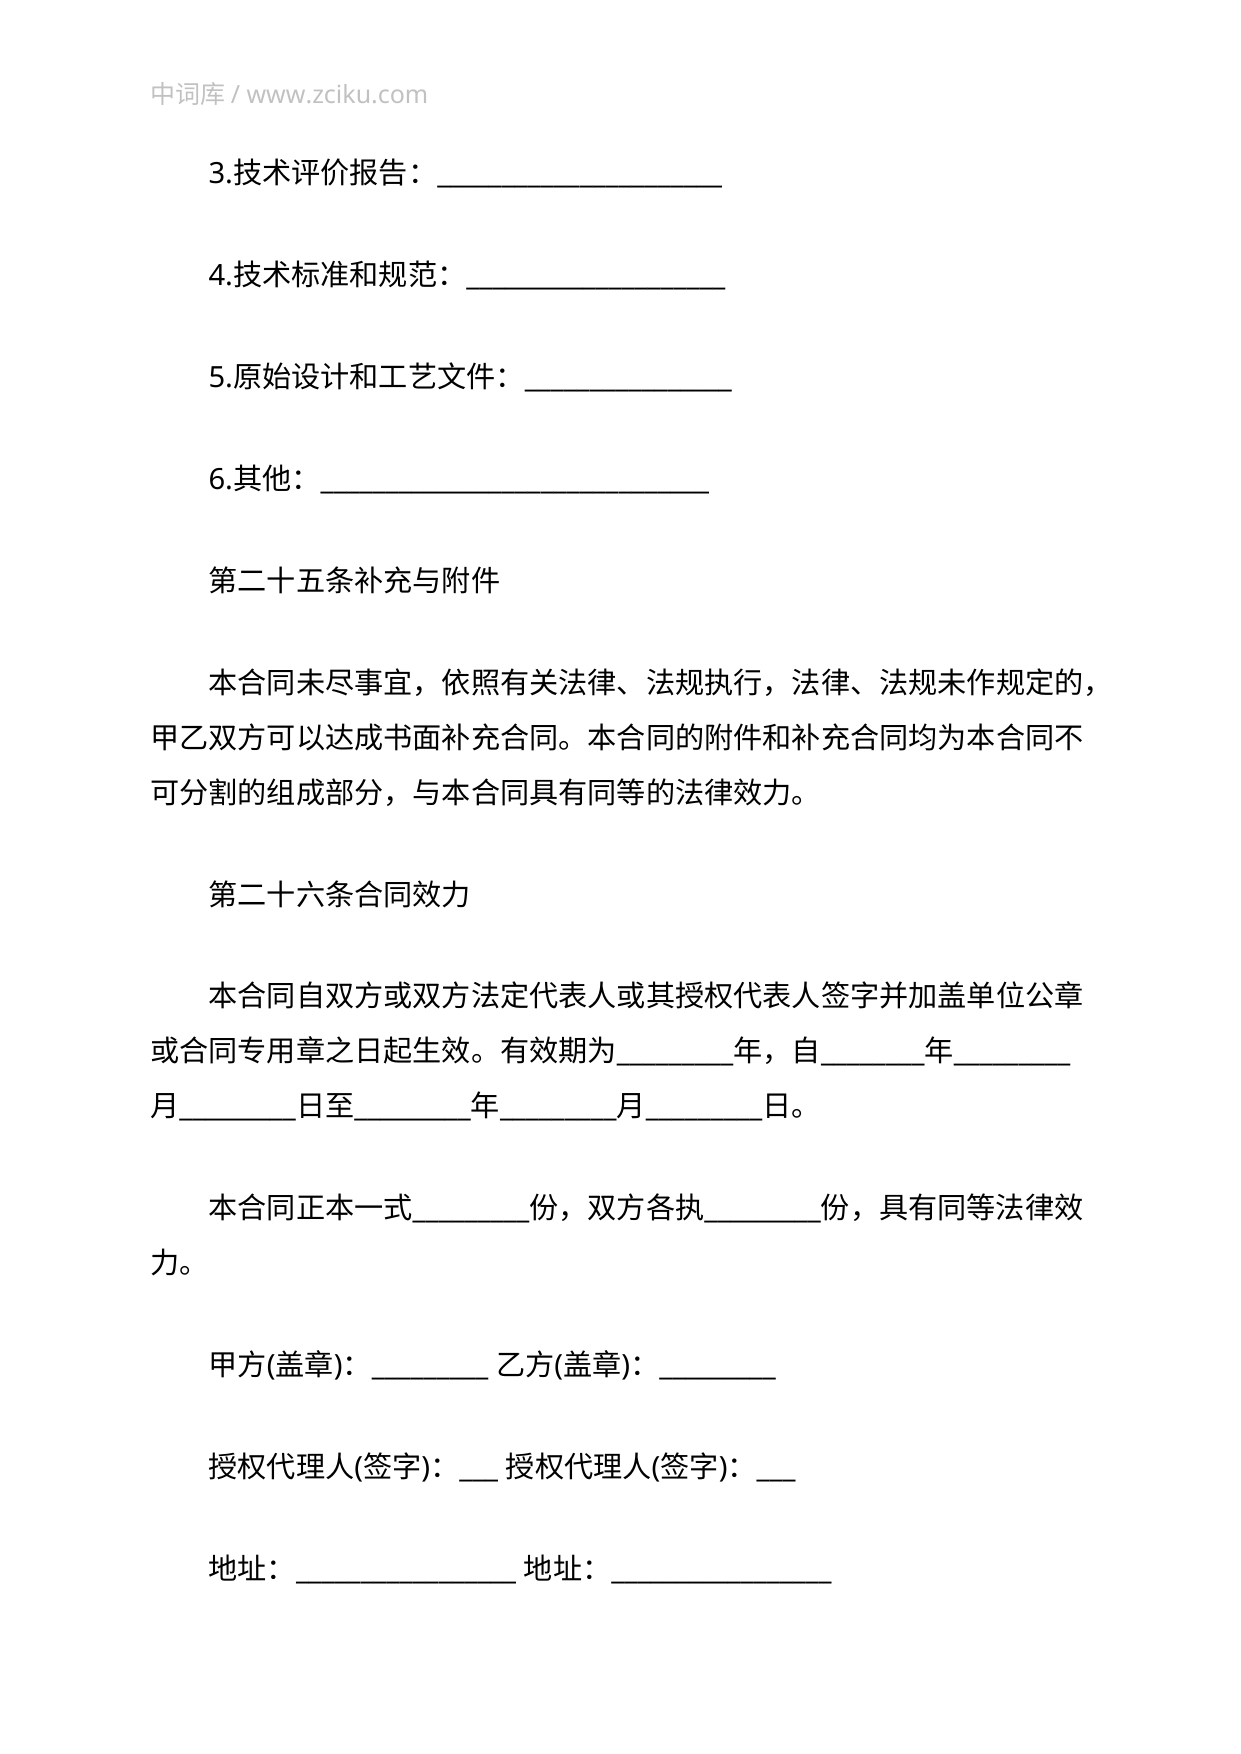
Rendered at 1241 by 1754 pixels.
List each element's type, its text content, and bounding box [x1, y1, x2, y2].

text 地址：_________________ 地址：_________________ [150, 1546, 1090, 1588]
text 6.其他：______________________________ [150, 456, 1090, 498]
text 第二十五条补充与附件 [150, 558, 1090, 600]
text 本合同未尽事宜，依照有关法律、法规执行，法律、法规未作规定的，甲乙双方可以达成书面补充合同。本合同的附件和补充合同均为本合同不可分割的组成部分，与本合同具有同等的法律效力。 [150, 660, 1090, 812]
text 第二十六条合同效力 [150, 871, 1090, 913]
text 本合同正本一式_________份，双方各执_________份，具有同等法律效力。 [150, 1185, 1090, 1282]
text 甲方(盖章)：_________ 乙方(盖章)：_________ [150, 1342, 1090, 1384]
text 4.技术标准和规范：____________________ [150, 252, 1090, 294]
text 授权代理人(签字)：___ 授权代理人(签字)：___ [150, 1444, 1090, 1486]
text 3.技术评价报告：______________________ [150, 150, 1090, 192]
text 5.原始设计和工艺文件：________________ [150, 354, 1090, 396]
text 本合同自双方或双方法定代表人或其授权代表人签字并加盖单位公章或合同专用章之日起生效。有效期为_________年，自________年_________月_________日至_________年_________月_________日。 [150, 973, 1090, 1125]
